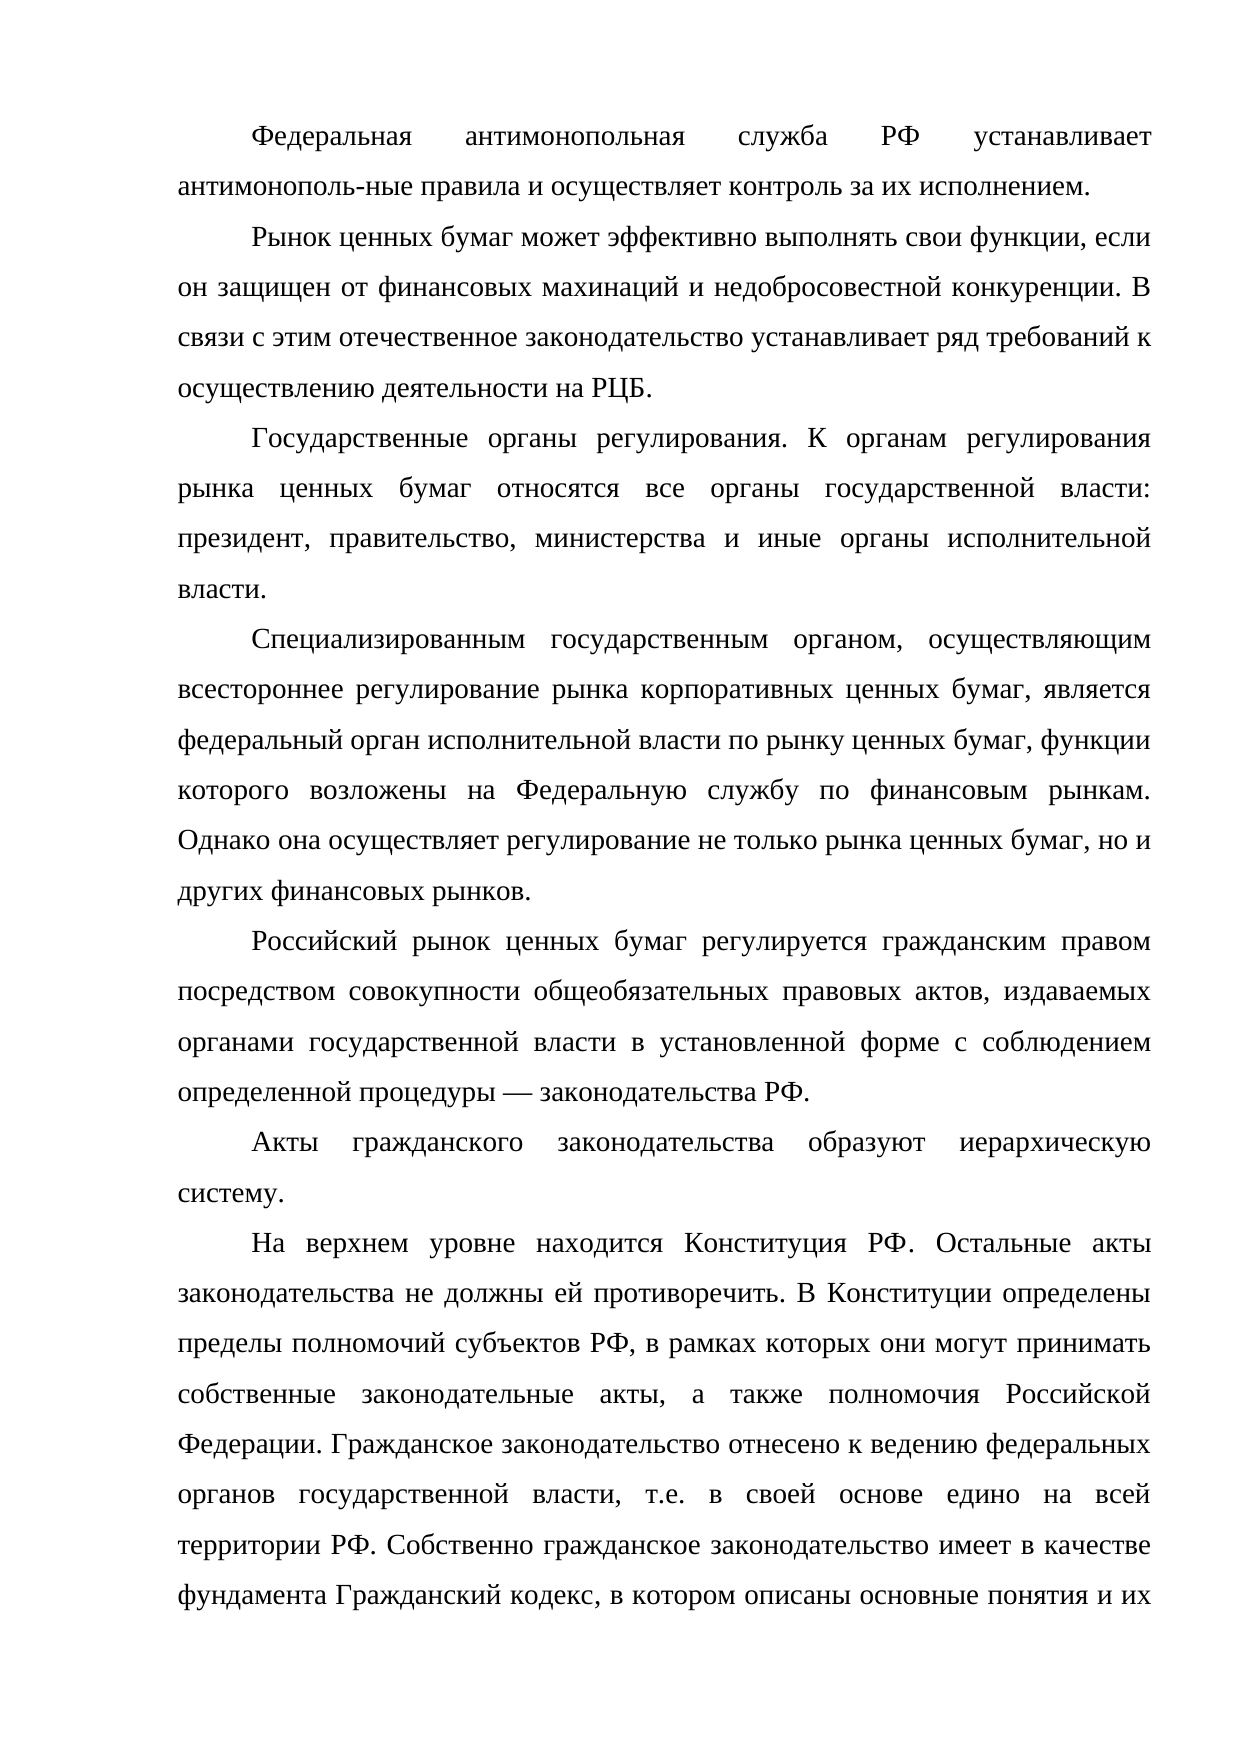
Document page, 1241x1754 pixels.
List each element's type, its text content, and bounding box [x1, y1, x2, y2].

text Государственные органы регулирования. К органам регулирования рынка ценных бумаг относятся все органы государственной власти: президент, правительство, министерства и иные органы исполнительной власти. [177, 420, 1152, 604]
text Российский рынок ценных бумаг регулируется гражданским правом посредством совокупности общеобязательных правовых актов, издаваемых органами государственной власти в установленной форме с соблюдением определенной процедуры — законодательства РФ. [177, 923, 1152, 1108]
text Рынок ценных бумаг может эффективно выполнять свои функции, если он защищен от финансовых махинаций и недобросовестной конкуренции. В связи с этим отечественное законодательство устанавливает ряд требований к осуществлению деятельности на РЦБ. [177, 219, 1152, 403]
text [177, 1225, 1152, 1611]
text Специализированным государственным органом, осуществляющим всестороннее регулирование рынка корпоративных ценных бумаг, является федеральный орган исполнительной власти по рынку ценных бумаг, функции которого возложены на Федеральную службу по финансовым рынкам. Однако она осуществляет регулирование не только рынка ценных бумаг, но и других финансовых рынков. [177, 621, 1152, 906]
text Акты гражданского законодательства образуют иерархическую систему. [177, 1124, 1152, 1208]
text Федеральная антимонопольная служба РФ устанавливает антимонополь-ные правила и осуществляет контроль за их исполнением. [177, 118, 1152, 202]
